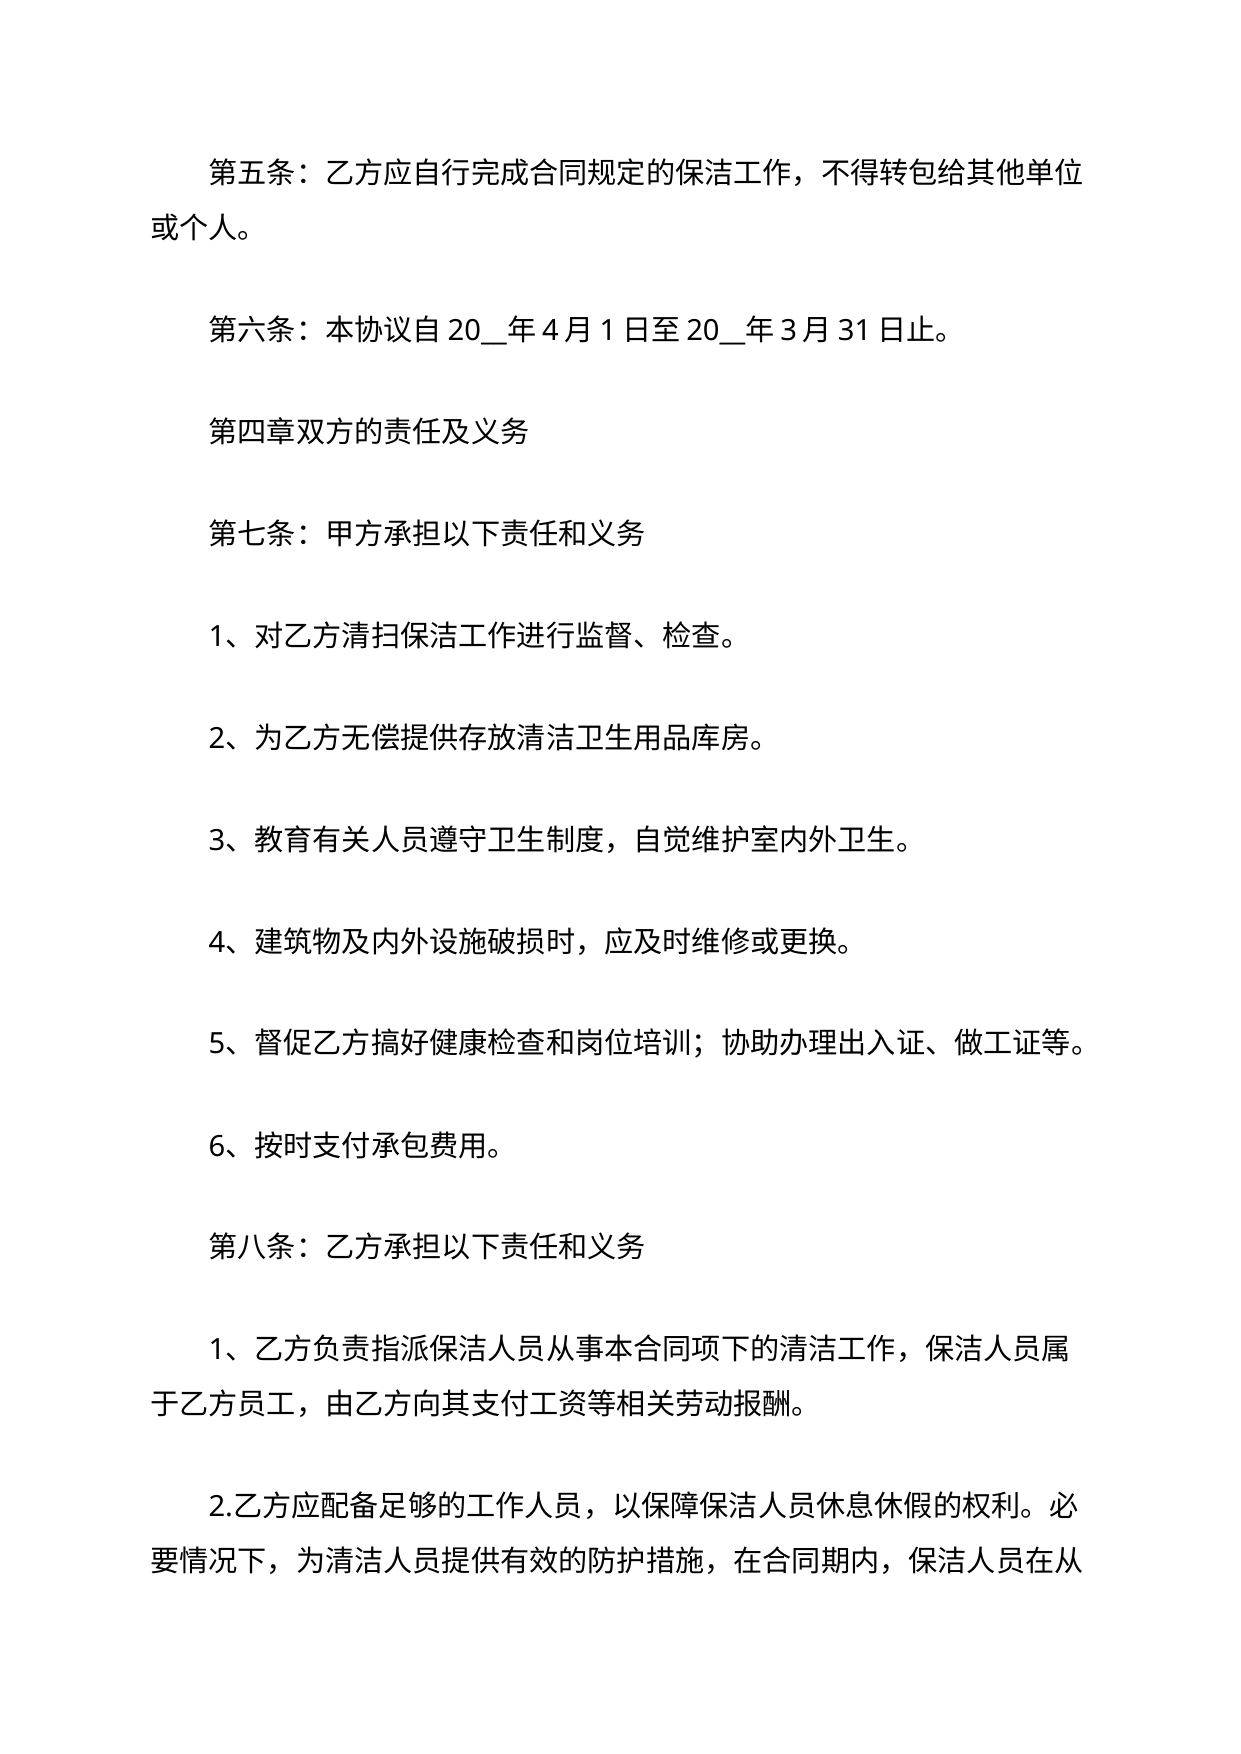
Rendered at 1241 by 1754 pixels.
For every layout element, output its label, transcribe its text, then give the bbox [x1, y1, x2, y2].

text 4、建筑物及内外设施破损时，应及时维修或更换。 [150, 918, 1090, 961]
text 第八条：乙方承担以下责任和义务 [150, 1224, 1090, 1266]
text 6、按时支付承包费用。 [150, 1122, 1090, 1164]
text 第五条：乙方应自行完成合同规定的保洁工作，不得转包给其他单位或个人。 [150, 150, 1090, 247]
text 5、督促乙方搞好健康检查和岗位培训；协助办理出入证、做工证等。 [150, 1020, 1090, 1062]
text 1、对乙方清扫保洁工作进行监督、检查。 [150, 612, 1090, 654]
text 第四章双方的责任及义务 [150, 409, 1090, 451]
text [150, 1483, 1090, 1580]
text 3、教育有关人员遵守卫生制度，自觉维护室内外卫生。 [150, 816, 1090, 858]
text 第七条：甲方承担以下责任和义务 [150, 510, 1090, 553]
text 1、乙方负责指派保洁人员从事本合同项下的清洁工作，保洁人员属于乙方员工，由乙方向其支付工资等相关劳动报酬。 [150, 1326, 1090, 1423]
text 第六条：本协议自20__年4月1日至20__年3月31日止。 [150, 307, 1090, 349]
text 2、为乙方无偿提供存放清洁卫生用品库房。 [150, 714, 1090, 757]
